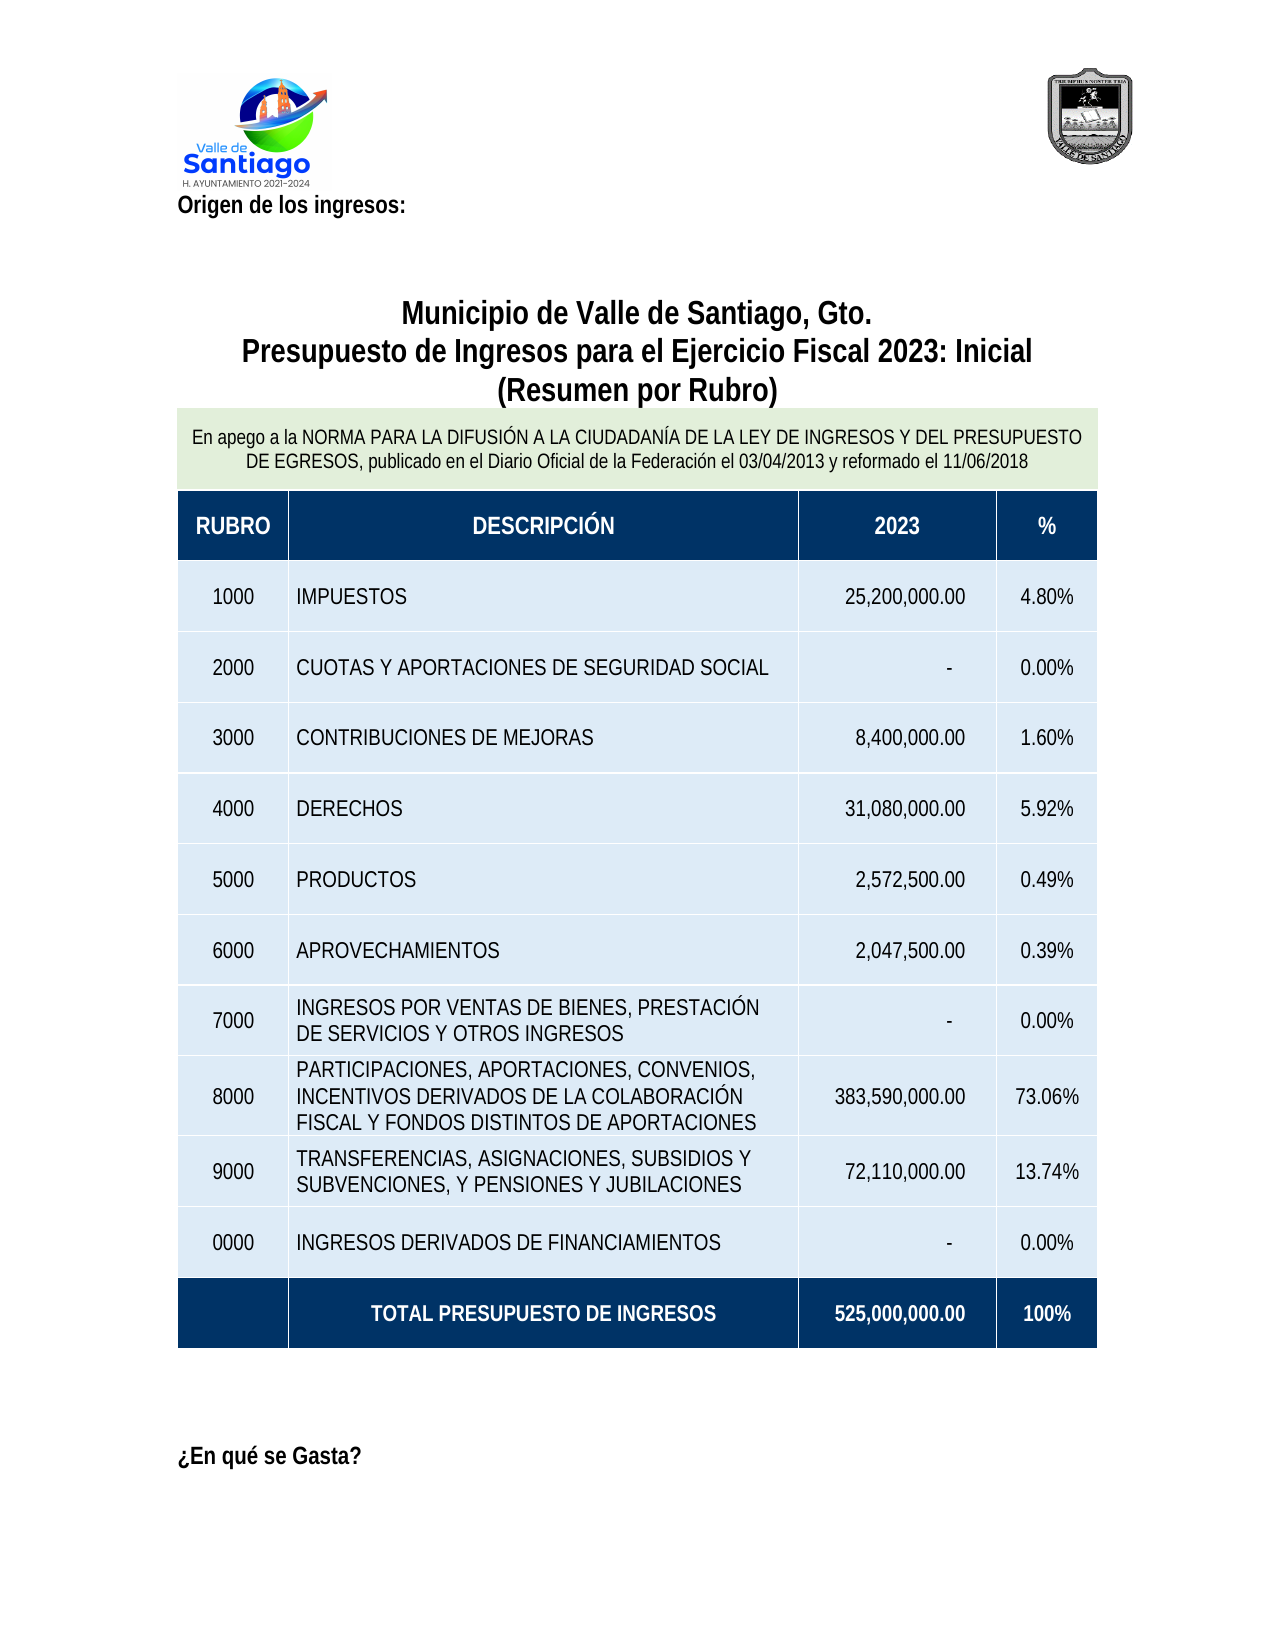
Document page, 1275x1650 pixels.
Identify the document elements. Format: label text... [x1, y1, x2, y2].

table_cell 0.00% [997, 986, 1097, 1055]
table_cell 0.49% [997, 844, 1097, 914]
table_cell TRANSFERENCIAS, ASIGNACIONES, SUBSIDIOS Y SUBVENCIONES, Y PENSIONES Y JUBILACIONES [289, 1136, 798, 1206]
table_cell INGRESOS DERIVADOS DE FINANCIAMIENTOS [289, 1207, 798, 1277]
table_cell 4.80% [997, 561, 1097, 631]
table_cell 2000 [178, 632, 288, 702]
text Origen de los ingresos: [177, 190, 1098, 219]
table_cell 2,047,500.00 [799, 915, 996, 984]
table_cell % [997, 491, 1097, 560]
table_cell 0.00% [997, 632, 1097, 702]
table_cell 2023 [799, 491, 996, 560]
table_cell 1000 [178, 561, 288, 631]
table_cell 1.60% [997, 703, 1097, 772]
table_cell 100% [997, 1278, 1097, 1348]
table_cell 8,400,000.00 [799, 703, 996, 772]
table_cell PRODUCTOS [289, 844, 798, 914]
table_cell [178, 1278, 288, 1348]
table_cell INGRESOS POR VENTAS DE BIENES, PRESTACIÓN DE SERVICIOS Y OTROS INGRESOS [289, 986, 798, 1055]
table_cell TOTAL PRESUPUESTO DE INGRESOS [289, 1278, 798, 1348]
table_cell 2,572,500.00 [799, 844, 996, 914]
table_cell 6000 [178, 915, 288, 984]
table_cell 31,080,000.00 [799, 774, 996, 843]
table_cell 9000 [178, 1136, 288, 1206]
table_cell 3000 [178, 703, 288, 772]
table_cell - [799, 1207, 996, 1277]
table_cell En apego a la NORMA PARA LA DIFUSIÓN A LA CIUDADANÍA DE LA LEY DE INGRESOS Y DEL PRESUPUESTO DE EGRESOS, publicado en el Diario Oficial de la Federación el 03/04/2013 y reformado el 11/06/2018 [177, 408, 1098, 489]
table_cell 0000 [178, 1207, 288, 1277]
table_cell - [799, 632, 996, 702]
table_cell DESCRIPCIÓN [289, 491, 798, 560]
table_cell 4000 [178, 774, 288, 843]
table_cell 0.39% [997, 915, 1097, 984]
table_cell - [799, 986, 996, 1055]
table_cell 8000 [178, 1056, 288, 1135]
table_cell 383,590,000.00 [799, 1056, 996, 1135]
table_header [177, 238, 1098, 332]
table_cell 5000 [178, 844, 288, 914]
table_cell DERECHOS [289, 774, 798, 843]
table_cell 5.92% [997, 774, 1097, 843]
table_cell PARTICIPACIONES, APORTACIONES, CONVENIOS, INCENTIVOS DERIVADOS DE LA COLABORACIÓN FISCAL Y FONDOS DISTINTOS DE APORTACIONES [289, 1056, 798, 1135]
table_cell 73.06% [997, 1056, 1097, 1135]
table_cell 13.74% [997, 1136, 1097, 1206]
table_cell 72,110,000.00 [799, 1136, 996, 1206]
table_cell 25,200,000.00 [799, 561, 996, 631]
table_cell (Resumen por Rubro) [177, 370, 1098, 408]
table_cell 7000 [178, 986, 288, 1055]
table_cell 525,000,000.00 [799, 1278, 996, 1348]
table_cell 0.00% [997, 1207, 1097, 1277]
text ¿En qué se Gasta? [177, 1441, 1098, 1470]
table_cell CONTRIBUCIONES DE MEJORAS [289, 703, 798, 772]
table_cell RUBRO [178, 491, 288, 560]
table_cell APROVECHAMIENTOS [289, 915, 798, 984]
table_cell CUOTAS Y APORTACIONES DE SEGURIDAD SOCIAL [289, 632, 798, 702]
picture [177, 73, 332, 191]
table_cell IMPUESTOS [289, 561, 798, 631]
picture [1038, 54, 1140, 174]
table_cell Presupuesto de Ingresos para el Ejercicio Fiscal 2023: Inicial [177, 332, 1098, 370]
